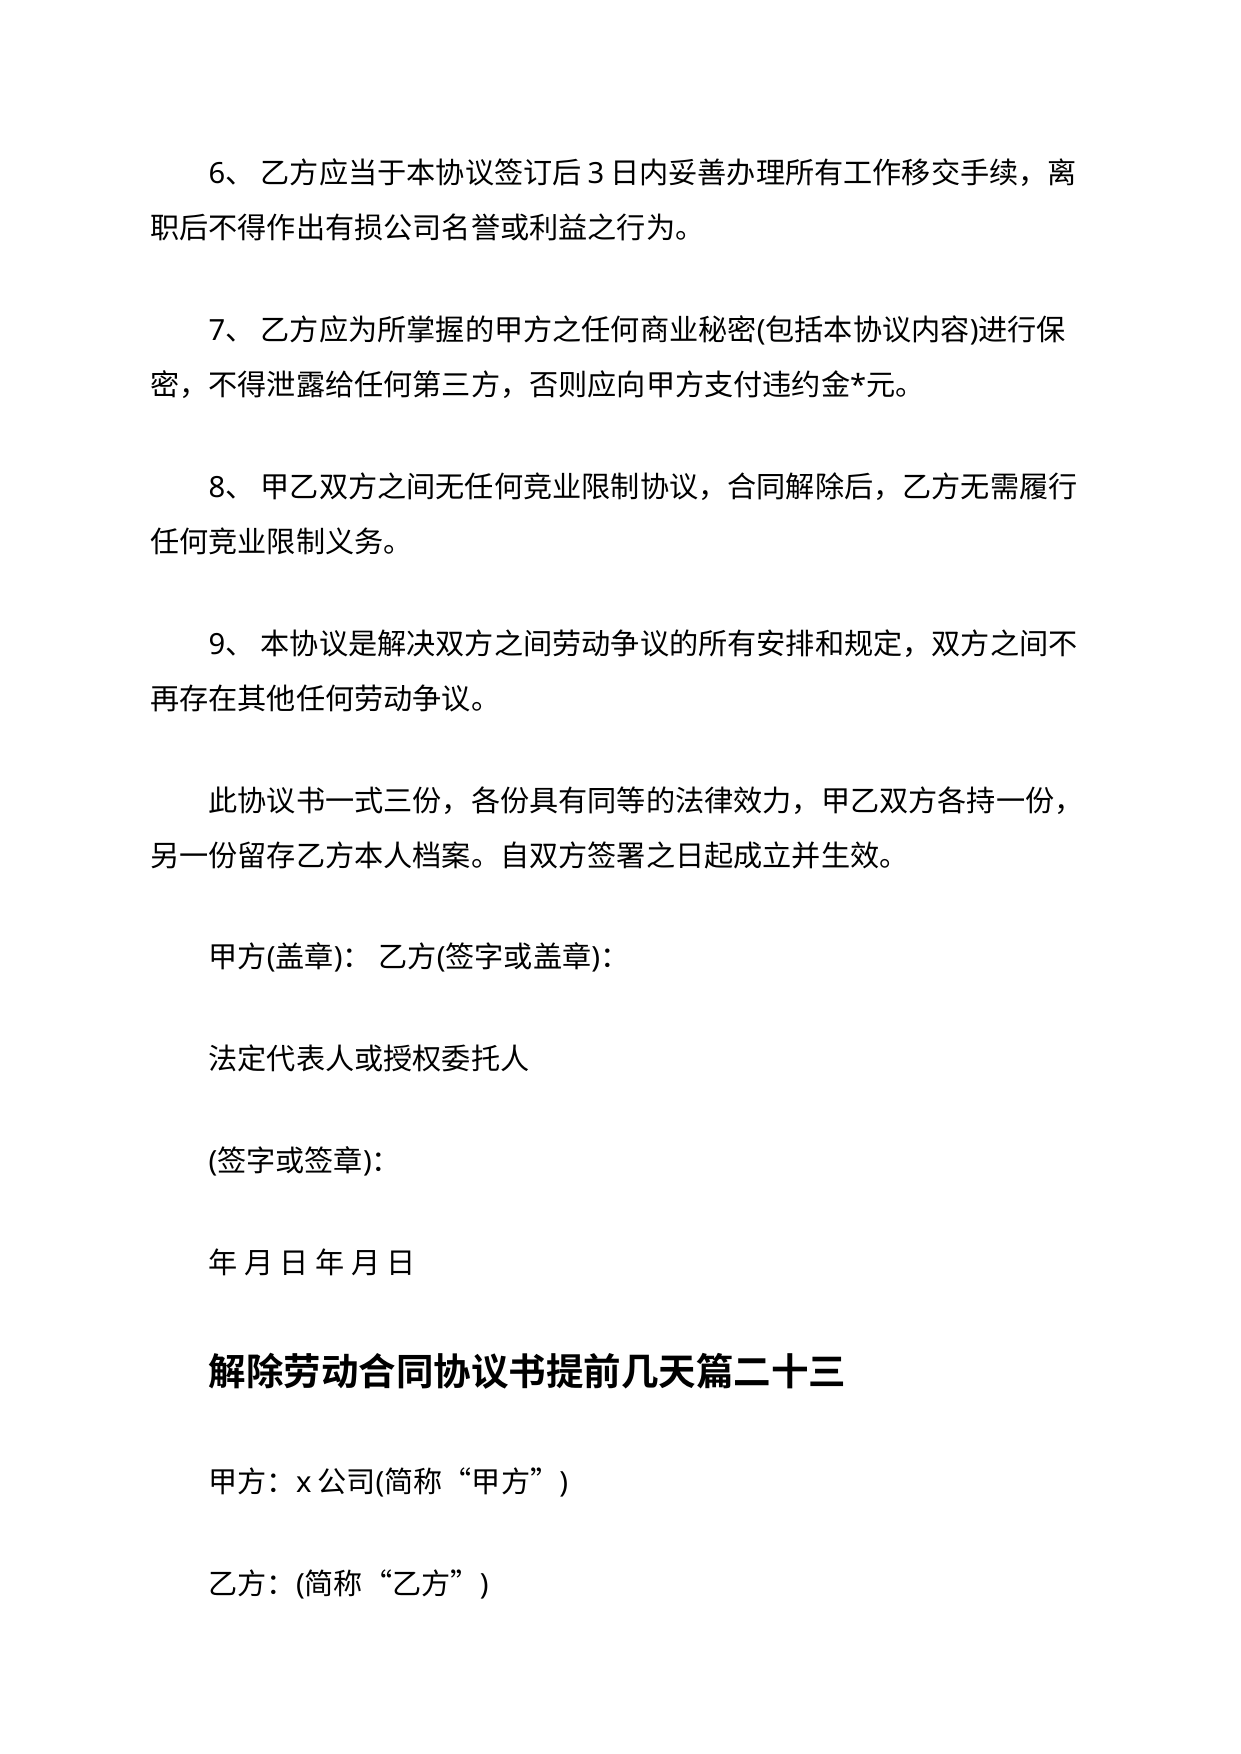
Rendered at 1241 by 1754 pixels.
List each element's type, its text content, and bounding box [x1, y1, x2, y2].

text 此协议书一式三份，各份具有同等的法律效力，甲乙双方各持一份，另一份留存乙方本人档案。自双方签署之日起成立并生效。 [150, 777, 1090, 874]
text 年 月 日 年 月 日 [150, 1240, 1090, 1282]
text 甲方：x公司(简称“甲方”) [150, 1459, 1090, 1501]
text 9、 本协议是解决双方之间劳动争议的所有安排和规定，双方之间不再存在其他任何劳动争议。 [150, 621, 1090, 718]
text 法定代表人或授权委托人 [150, 1036, 1090, 1078]
text 8、 甲乙双方之间无任何竞业限制协议，合同解除后，乙方无需履行任何竞业限制义务。 [150, 464, 1090, 561]
text 乙方：(简称“乙方”) [150, 1561, 1090, 1603]
text 解除劳动合同协议书提前几天篇二十三 [150, 1341, 1090, 1396]
text (签字或签章)： [150, 1138, 1090, 1180]
text 甲方(盖章)： 乙方(签字或盖章)： [150, 934, 1090, 976]
text 7、 乙方应为所掌握的甲方之任何商业秘密(包括本协议内容)进行保密，不得泄露给任何第三方，否则应向甲方支付违约金*元。 [150, 307, 1090, 404]
text 6、 乙方应当于本协议签订后3日内妥善办理所有工作移交手续，离职后不得作出有损公司名誉或利益之行为。 [150, 150, 1090, 247]
